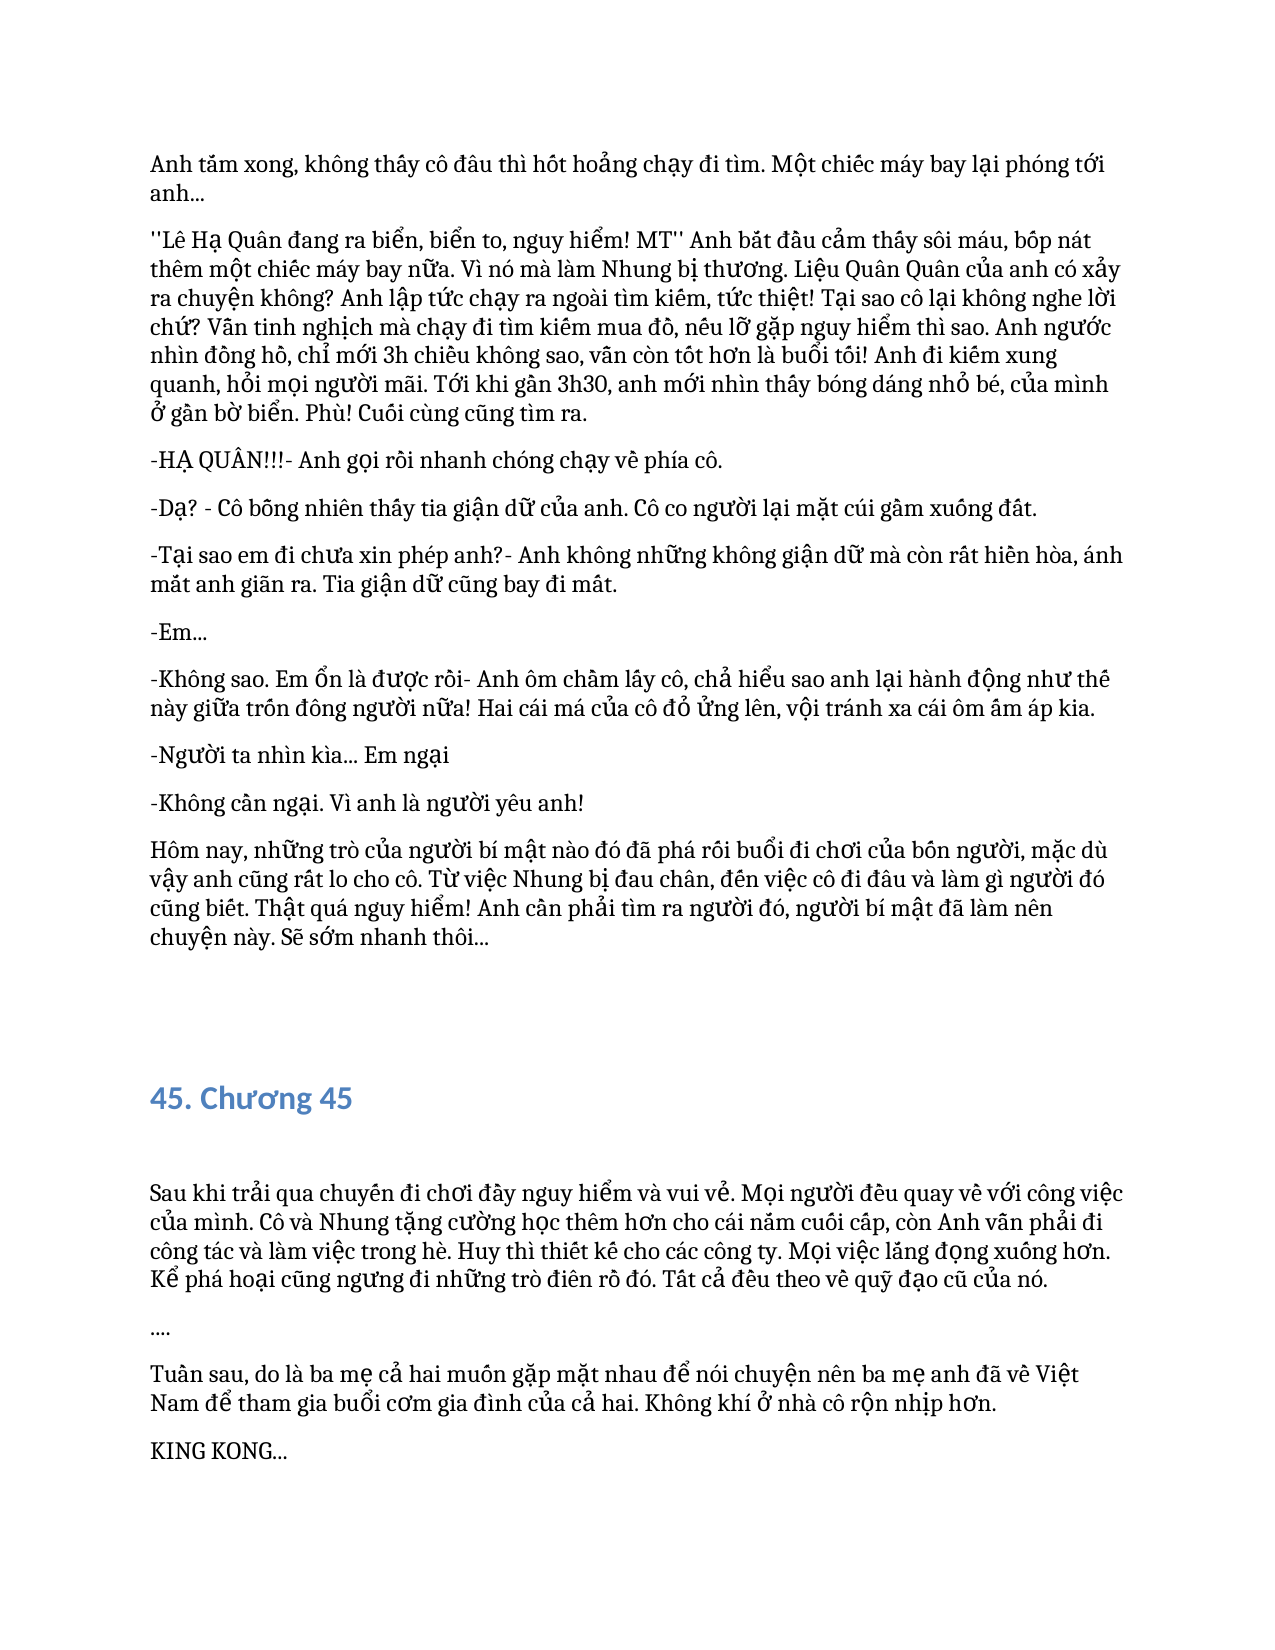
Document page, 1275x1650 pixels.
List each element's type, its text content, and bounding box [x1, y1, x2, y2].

text -Người ta nhìn kìa... Em ngại [150, 741, 1125, 770]
text -Tại sao em đi chưa xin phép anh?- Anh không những không giận dữ mà còn rất hiền hòa, ánh mắt anh giãn ra. Tia giận dữ cũng bay đi mất. [150, 541, 1125, 599]
text -Không sao. Em ổn là được rồi- Anh ôm chầm lấy cô, chả hiểu sao anh lại hành động như thế này giữa trốn đông người nữa! Hai cái má của cô đỏ ửng lên, vội tránh xa cái ôm ấm áp kia. [150, 665, 1125, 722]
text Tuần sau, do là ba mẹ cả hai muốn gặp mặt nhau để nói chuyện nên ba mẹ anh đã về Việt Nam để tham gia buổi cơm gia đình của cả hai. Không khí ở nhà cô rộn nhịp hơn. [150, 1360, 1125, 1418]
subtitle 45. Chương 45 [150, 1077, 1125, 1118]
text Sau khi trải qua chuyến đi chơi đầy nguy hiểm và vui vẻ. Mọi người đều quay về với công việc của mình. Cô và Nhung tặng cường học thêm hơn cho cái nắm cuối cấp, còn Anh vẫn phải đi công tác và làm việc trong hè. Huy thì thiết kế cho các công ty. Mọi việc lắng đọng xuống hơn. Kể phá hoại cũng ngưng đi những trò điên rồ đó. Tất cả đều theo về quỹ đạo cũ của nó. [150, 1122, 1125, 1294]
text KING KONG... [150, 1437, 1125, 1465]
text -Em... [150, 617, 1125, 646]
text -Không cần ngại. Vì anh là người yêu anh! [150, 789, 1125, 817]
text .... [150, 1313, 1125, 1342]
text -HẠ QUÂN!!!- Anh gọi rồi nhanh chóng chạy về phía cô. [150, 446, 1125, 475]
text -Dạ? - Cô bỗng nhiên thấy tia giận dữ của anh. Cô co người lại mặt cúi gầm xuống đất. [150, 494, 1125, 522]
text Anh tắm xong, không thấy cô đâu thì hốt hoảng chạy đi tìm. Một chiếc máy bay lại phóng tới anh... [150, 150, 1125, 207]
text Hôm nay, những trò của người bí mật nào đó đã phá rối buổi đi chơi của bốn người, mặc dù vậy anh cũng rất lo cho cô. Từ việc Nhung bị đau chân, đến việc cô đi đâu và làm gì người đó cũng biết. Thật quá nguy hiểm! Anh cần phải tìm ra người đó, người bí mật đã làm nên chuyện này. Sẽ sớm nhanh thôi... [150, 836, 1125, 951]
text ''Lê Hạ Quân đang ra biển, biển to, nguy hiểm! MT'' Anh bắt đầu cảm thấy sôi máu, bốp nát thêm một chiếc máy bay nữa. Vì nó mà làm Nhung bị thương. Liệu Quân Quân của anh có xảy ra chuyện không? Anh lập tức chạy ra ngoài tìm kiếm, tức thiệt! Tại sao cô lại không nghe lời chứ? Vẫn tinh nghịch mà chạy đi tìm kiếm mua đồ, nếu lỡ gặp nguy hiểm thì sao. Anh ngước nhìn đồng hồ, chỉ mới 3h chiều không sao, vẫn còn tốt hơn là buổi tối! Anh đi kiếm xung quanh, hỏi mọi người mãi. Tới khi gần 3h30, anh mới nhìn thấy bóng dáng nhỏ bé, của mình ở gần bờ biển. Phù! Cuối cùng cũng tìm ra. [150, 226, 1125, 427]
